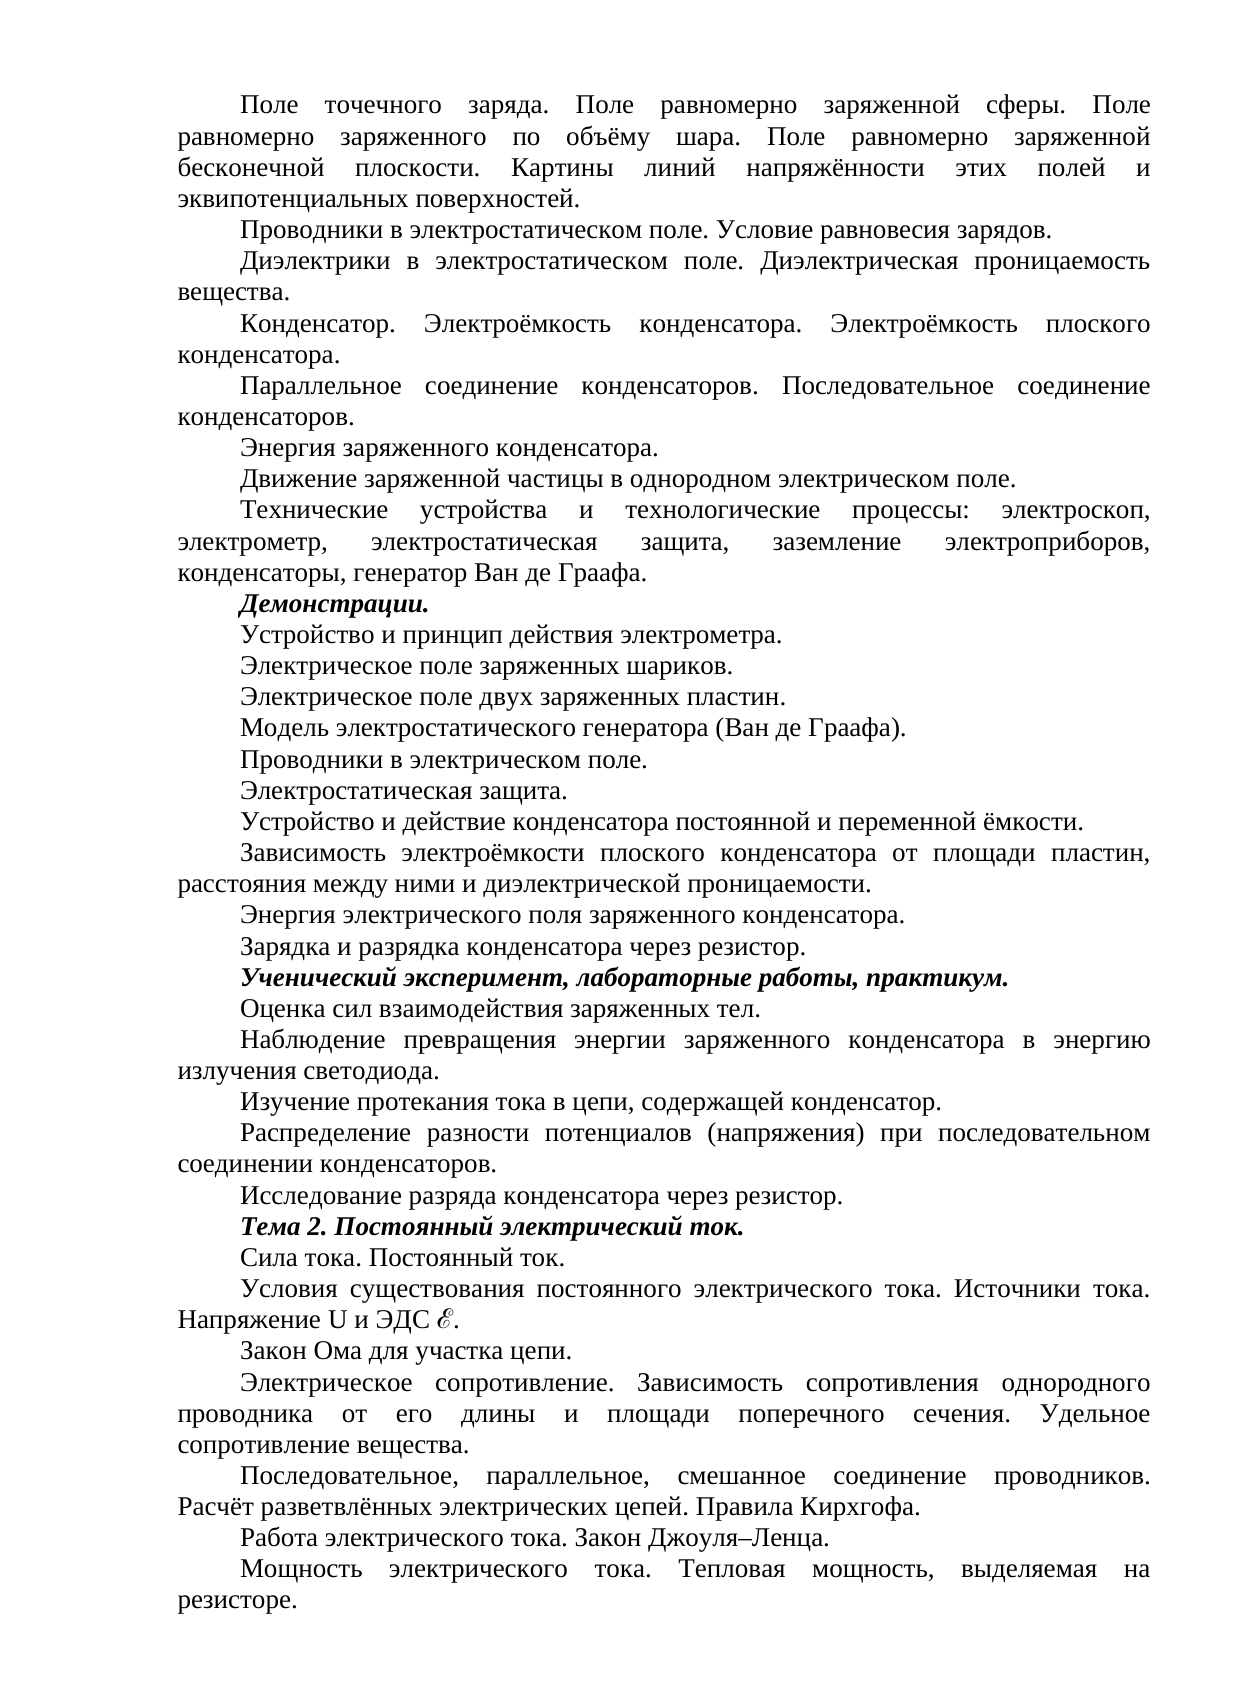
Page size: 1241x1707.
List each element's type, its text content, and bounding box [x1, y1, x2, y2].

text Электрическое поле двух заряженных пластин. [177, 680, 1152, 712]
text Проводники в электрическом поле. [177, 743, 1152, 774]
text Ученический эксперимент, лабораторные работы, практикум. [177, 961, 1152, 992]
text Наблюдение превращения энергии заряженного конденсатора в энергию излучения светодиода. [177, 1023, 1152, 1085]
text Изучение протекания тока в цепи, содержащей конденсатор. [177, 1085, 1152, 1116]
text Модель электростатического генератора (Ван де Граафа). [177, 712, 1152, 743]
text Диэлектрики в электростатическом поле. Диэлектрическая проницаемость вещества. [177, 244, 1152, 307]
text Последовательное, параллельное, смешанное соединение проводников. Расчёт разветвлённых электрических цепей. Правила Кирхгофа. [177, 1459, 1152, 1521]
text Зависимость электроёмкости плоского конденсатора от площади пластин, расстояния между ними и диэлектрической проницаемости. [177, 836, 1152, 898]
text Движение заряженной частицы в однородном электрическом поле. [177, 462, 1152, 493]
text Проводники в электростатическом поле. Условие равновесия зарядов. [177, 213, 1152, 244]
text Технические устройства и технологические процессы: электроскоп, электрометр, электростатическая защита, заземление электроприборов, конденсаторы, генератор Ван де Граафа. [177, 493, 1152, 587]
text Электрическое поле заряженных шариков. [177, 649, 1152, 680]
text Поле точечного заряда. Поле равномерно заряженной сферы. Поле равномерно заряженного по объёму шара. Поле равномерно заряженной бесконечной плоскости. Картины линий напряжённости этих полей и эквипотенциальных поверхностей. [177, 89, 1152, 213]
text Исследование разряда конденсатора через резистор. [177, 1179, 1152, 1210]
text Электрическое сопротивление. Зависимость сопротивления однородного проводника от его длины и площади поперечного сечения. Удельное сопротивление вещества. [177, 1366, 1152, 1459]
text Энергия заряженного конденсатора. [177, 431, 1152, 462]
text Зарядка и разрядка конденсатора через резистор. [177, 929, 1152, 961]
text Сила тока. Постоянный ток. [177, 1241, 1152, 1272]
text Тема 2. Постоянный электрический ток. [177, 1210, 1152, 1241]
text Работа электрического тока. Закон Джоуля–Ленца. [177, 1521, 1152, 1552]
text Устройство и принцип действия электрометра. [177, 618, 1152, 649]
text Распределение разности потенциалов (напряжения) при последовательном соединении конденсаторов. [177, 1116, 1152, 1179]
text Демонстрации. [177, 587, 1152, 618]
text Условия существования постоянного электрического тока. Источники тока. Напряжение U и ЭДС ℰ. [177, 1272, 1152, 1334]
text Закон Ома для участка цепи. [177, 1334, 1152, 1366]
text Мощность электрического тока. Тепловая мощность, выделяемая на резисторе. [177, 1552, 1152, 1615]
text Электростатическая защита. [177, 774, 1152, 805]
text Параллельное соединение конденсаторов. Последовательное соединение конденсаторов. [177, 369, 1152, 431]
text Конденсатор. Электроёмкость конденсатора. Электроёмкость плоского конденсатора. [177, 307, 1152, 369]
text Энергия электрического поля заряженного конденсатора. [177, 898, 1152, 929]
text Оценка сил взаимодействия заряженных тел. [177, 992, 1152, 1023]
text Устройство и действие конденсатора постоянной и переменной ёмкости. [177, 805, 1152, 836]
